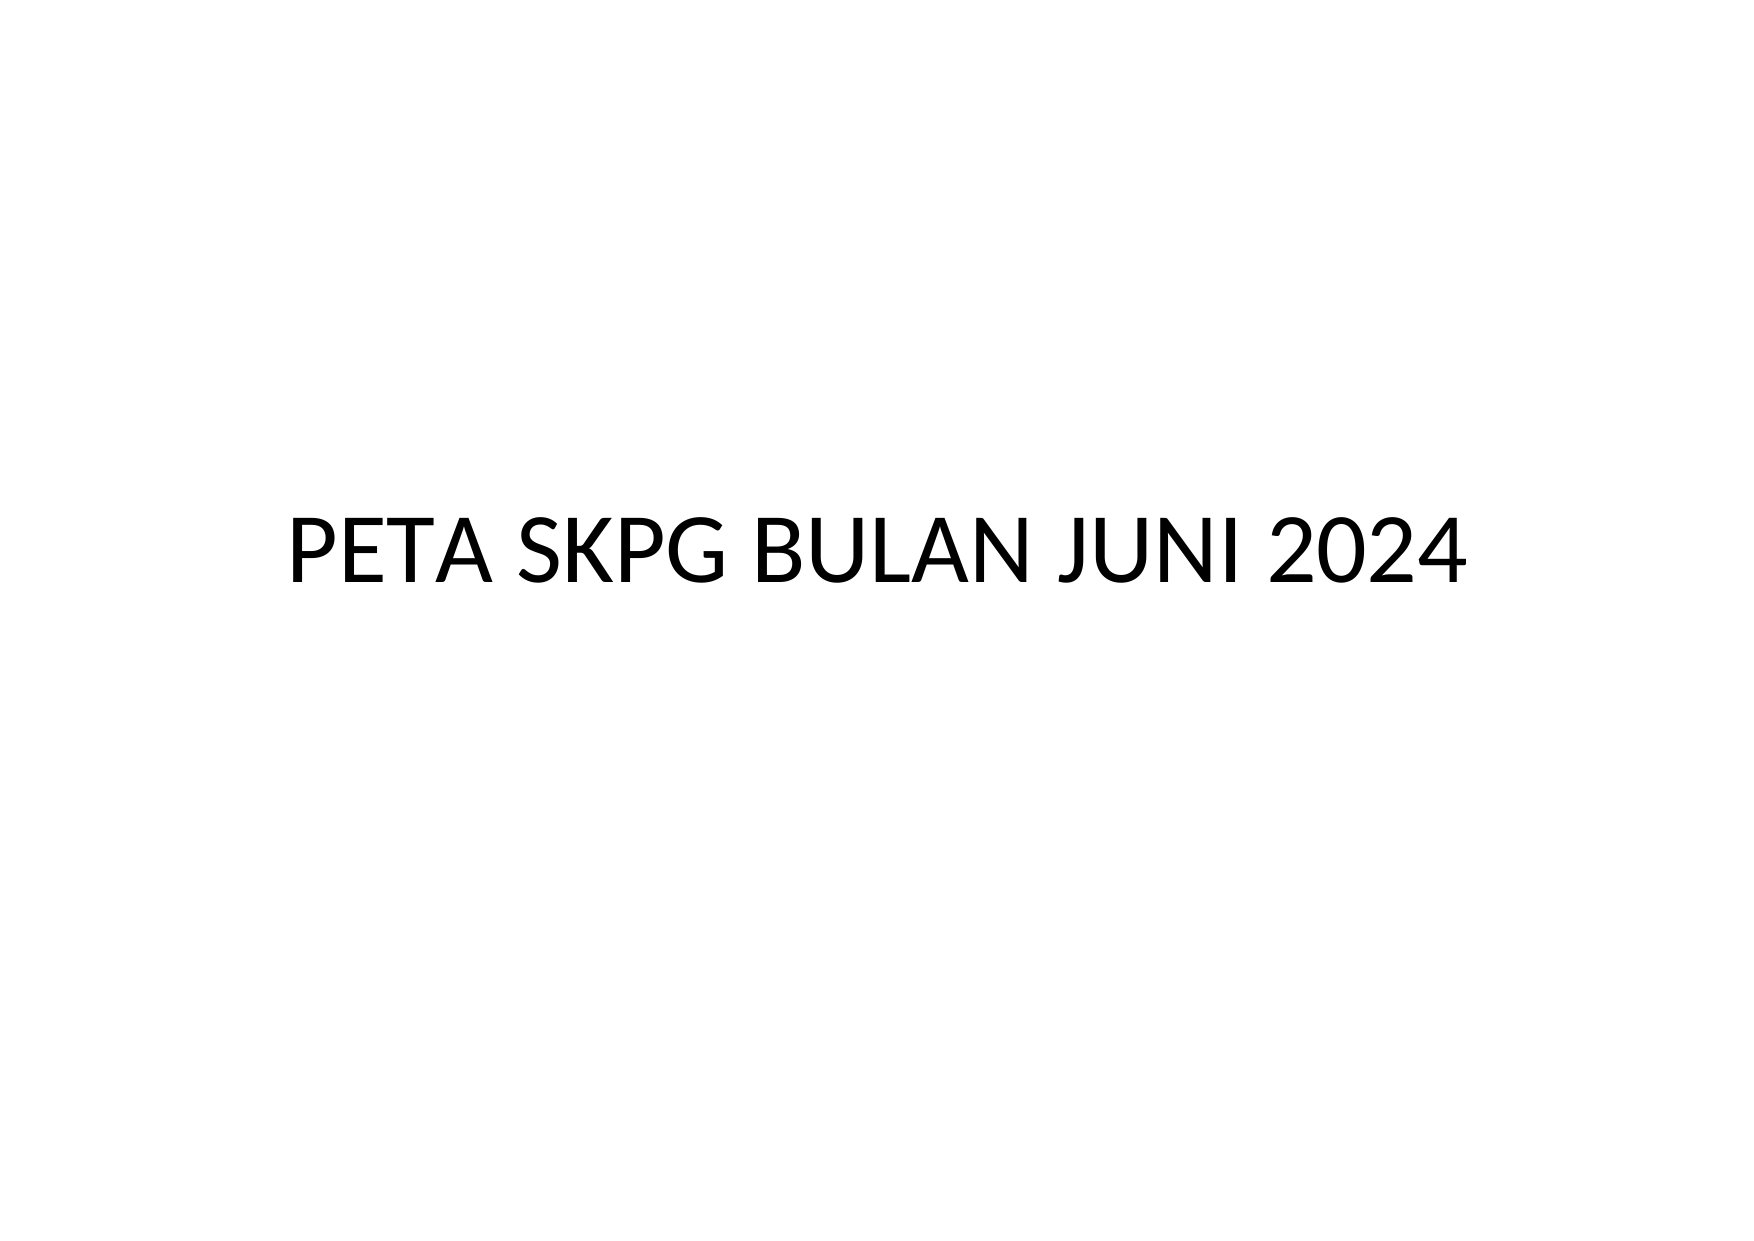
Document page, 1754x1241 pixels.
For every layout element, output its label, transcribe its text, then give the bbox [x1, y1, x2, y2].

subtitle PETA SKPG BULAN JUNI 2024 [286, 485, 1606, 607]
